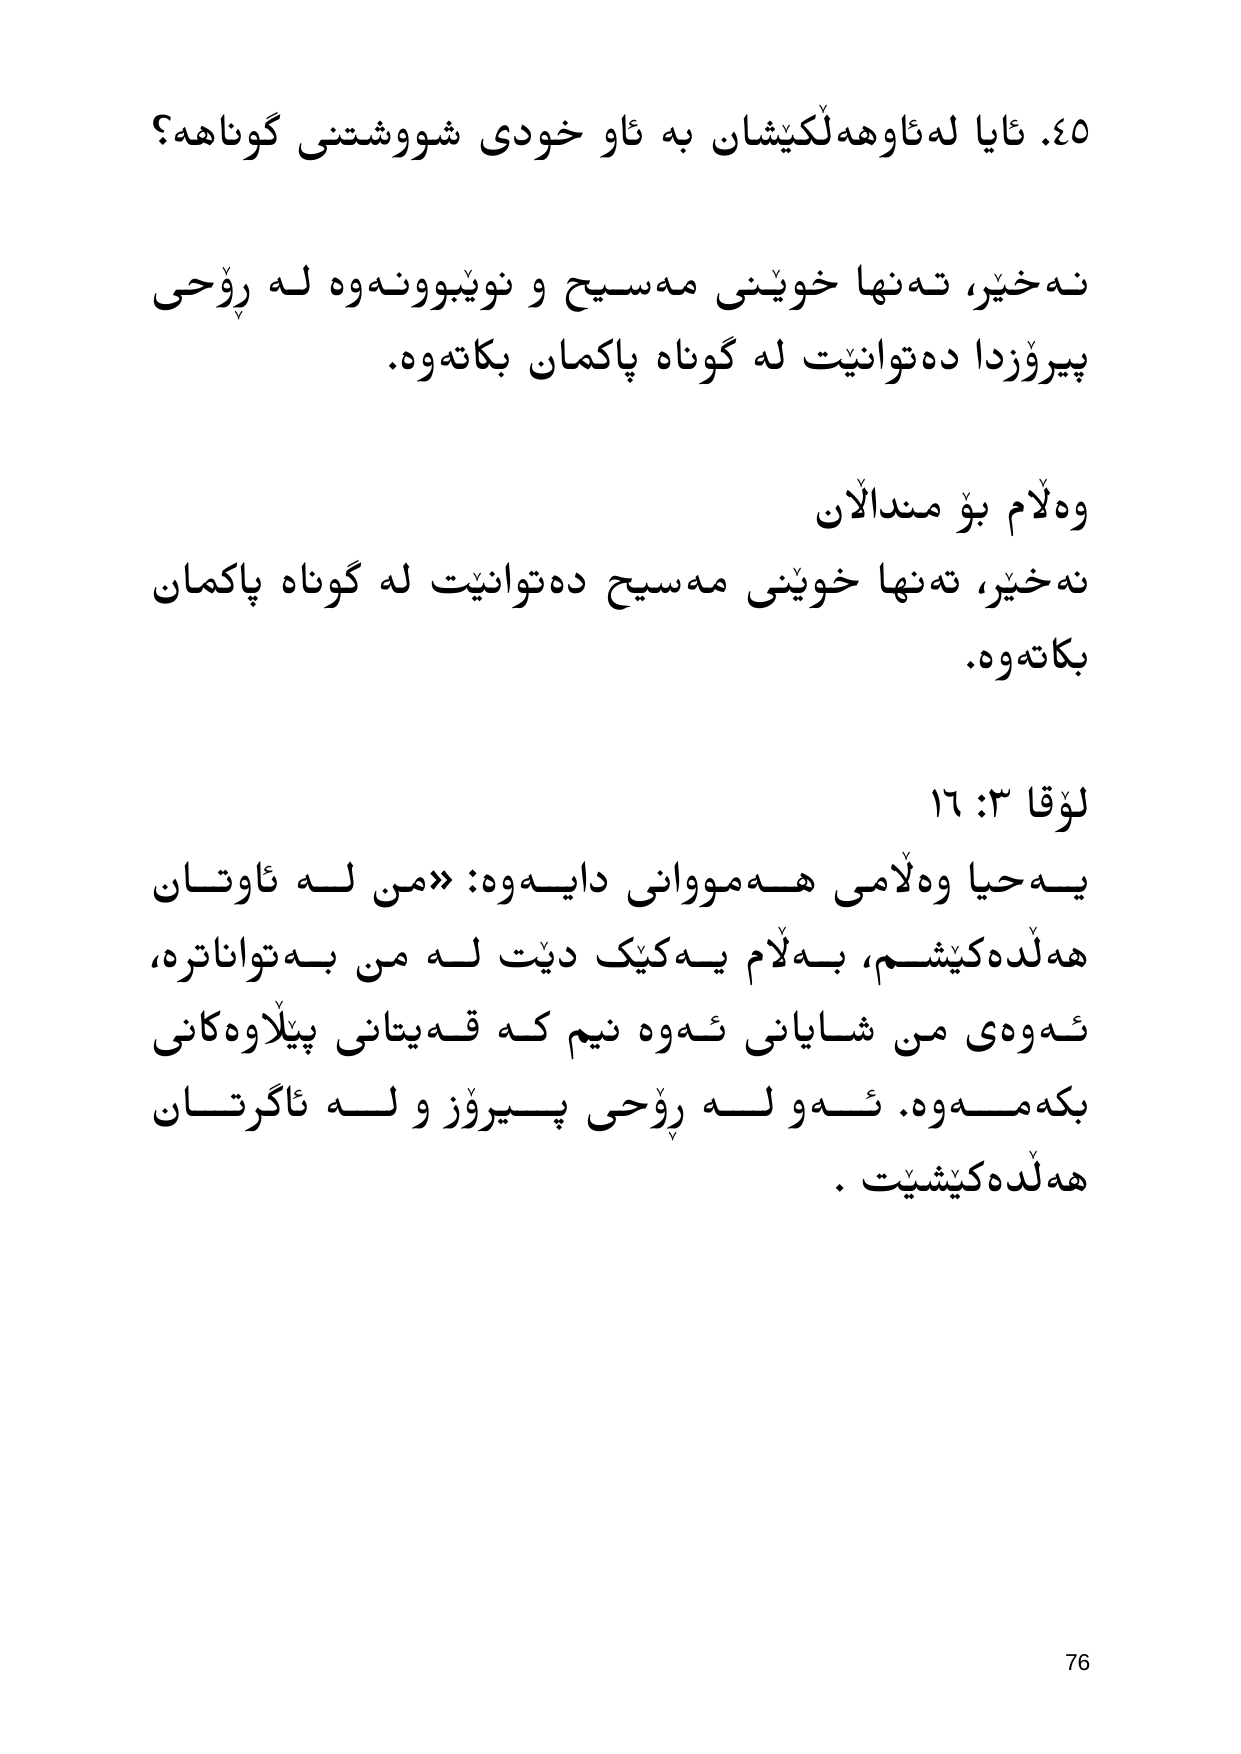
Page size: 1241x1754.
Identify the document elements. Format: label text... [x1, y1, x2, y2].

text لۆقا ٣: ١٦ [150, 777, 1090, 842]
text نەخێر، تەنها خوێنی مەسیح و نوێبوونەوە لە ڕۆحی پیرۆزدا دەتوانێت لە گوناه پاکمان بکاتەوە. [150, 254, 1090, 394]
text یەحیا وەڵامی هەمووانی دایەوە: «من لە ئاوتان هەڵدەکێشم، بەڵام یەکێک دێت لە من بەتواناترە، ئەوەی من شایانی ئەوە نیم کە قەیتانی پێڵاوەکانی بکەمەوە. ئەو لە ڕۆحی پیرۆز و لە ئاگرتان هەڵدەکێشێت . [150, 852, 1090, 1216]
text نەخێر، تەنها خوێنی مەسیح دەتوانێت لە گوناه پاکمان بکاتەوە. [150, 553, 1090, 693]
text ٤٥. ئایا لەئاوهەڵکێشان بە ئاو خودی شووشتنی گوناهە؟ [150, 105, 1090, 170]
text وەڵام بۆ منداڵان [150, 478, 1090, 543]
